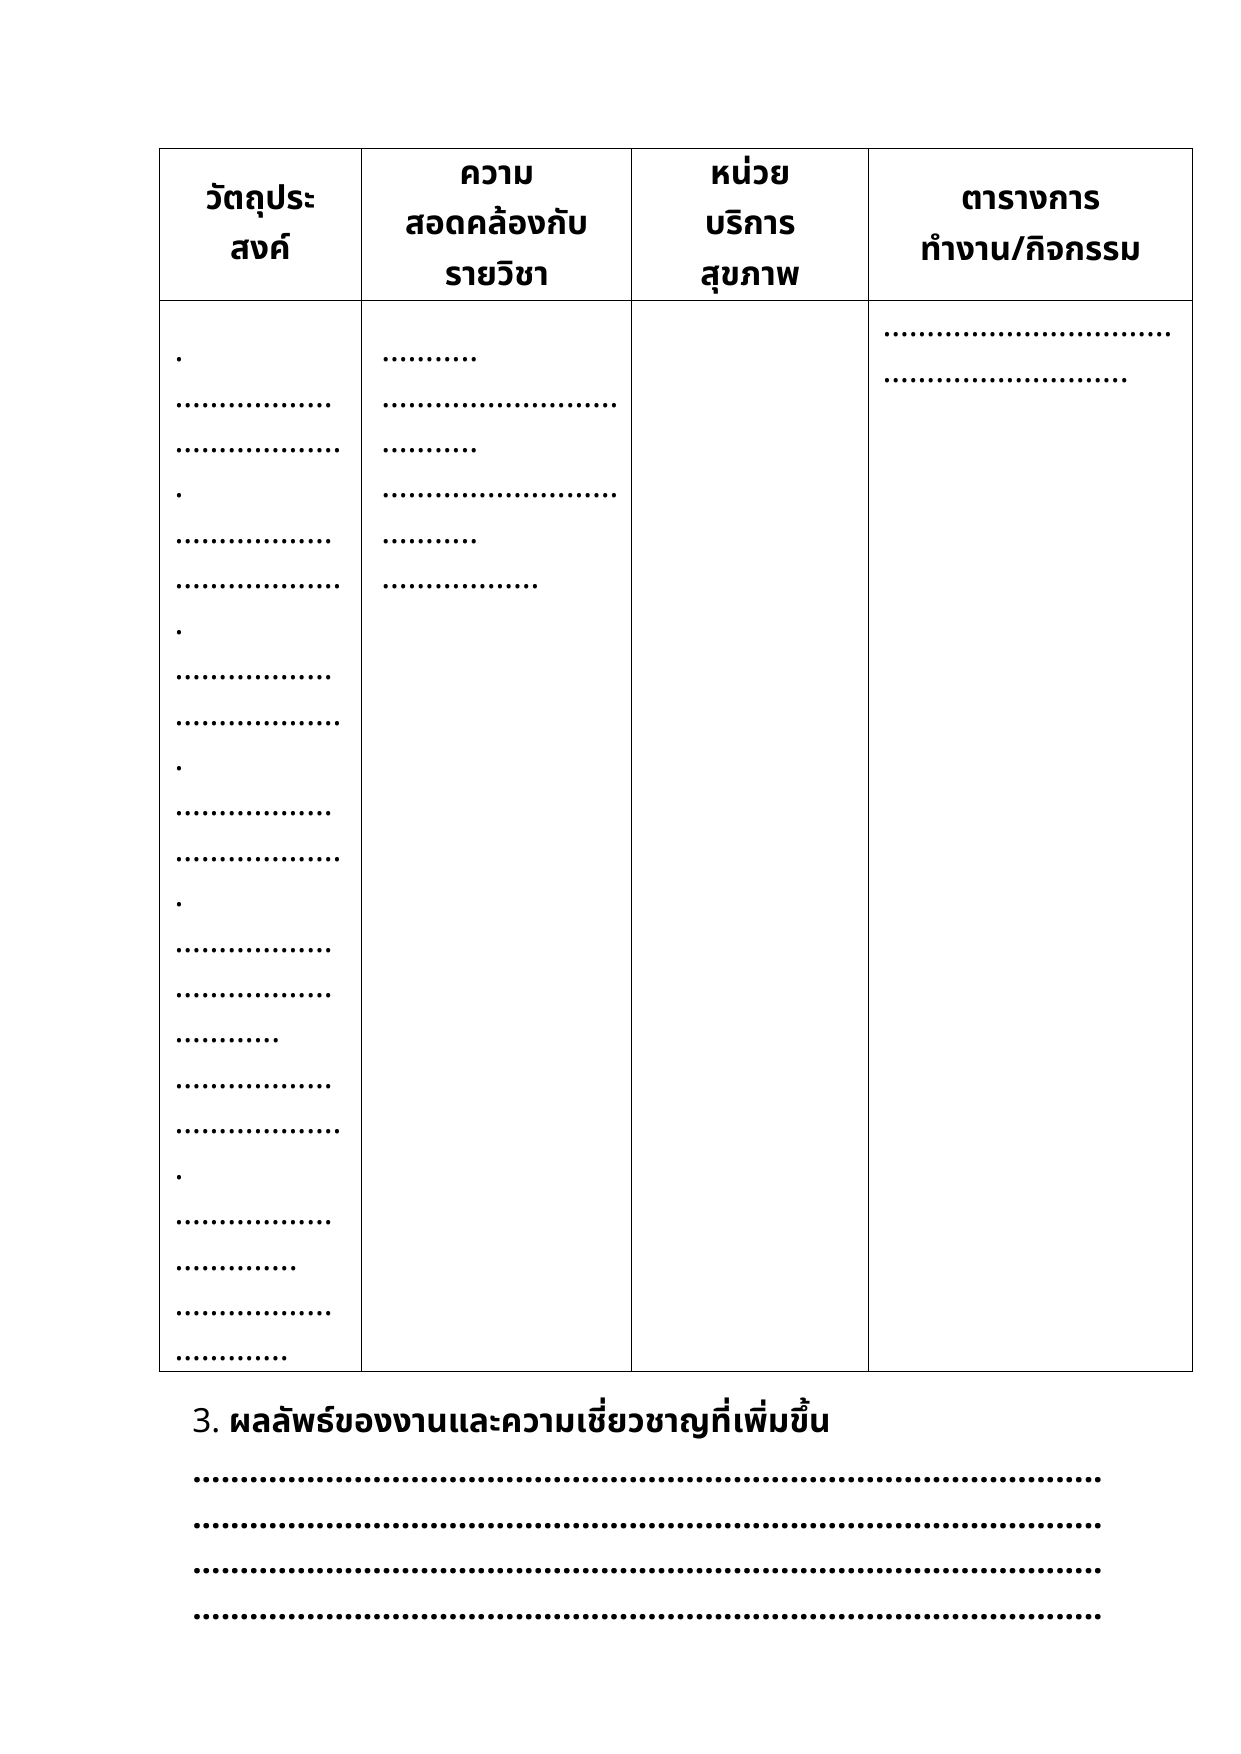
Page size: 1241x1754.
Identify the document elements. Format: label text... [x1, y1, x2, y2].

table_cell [869, 301, 1192, 1371]
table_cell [160, 301, 361, 1371]
table_header วัตถุประสงค์ [160, 149, 361, 300]
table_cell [362, 301, 631, 1371]
table_header ความสอดคล้องกับรายวิชา [362, 149, 631, 300]
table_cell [632, 301, 868, 1371]
table_header ตารางการทำงาน/กิจกรรม [869, 149, 1192, 300]
list 3. ผลลัพธ์ของงานและความเชี่ยวชาญที่เพิ่มขึ้น [192, 1397, 1108, 1447]
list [192, 1447, 1108, 1629]
table_header หน่วยบริการสุขภาพ [632, 149, 868, 300]
